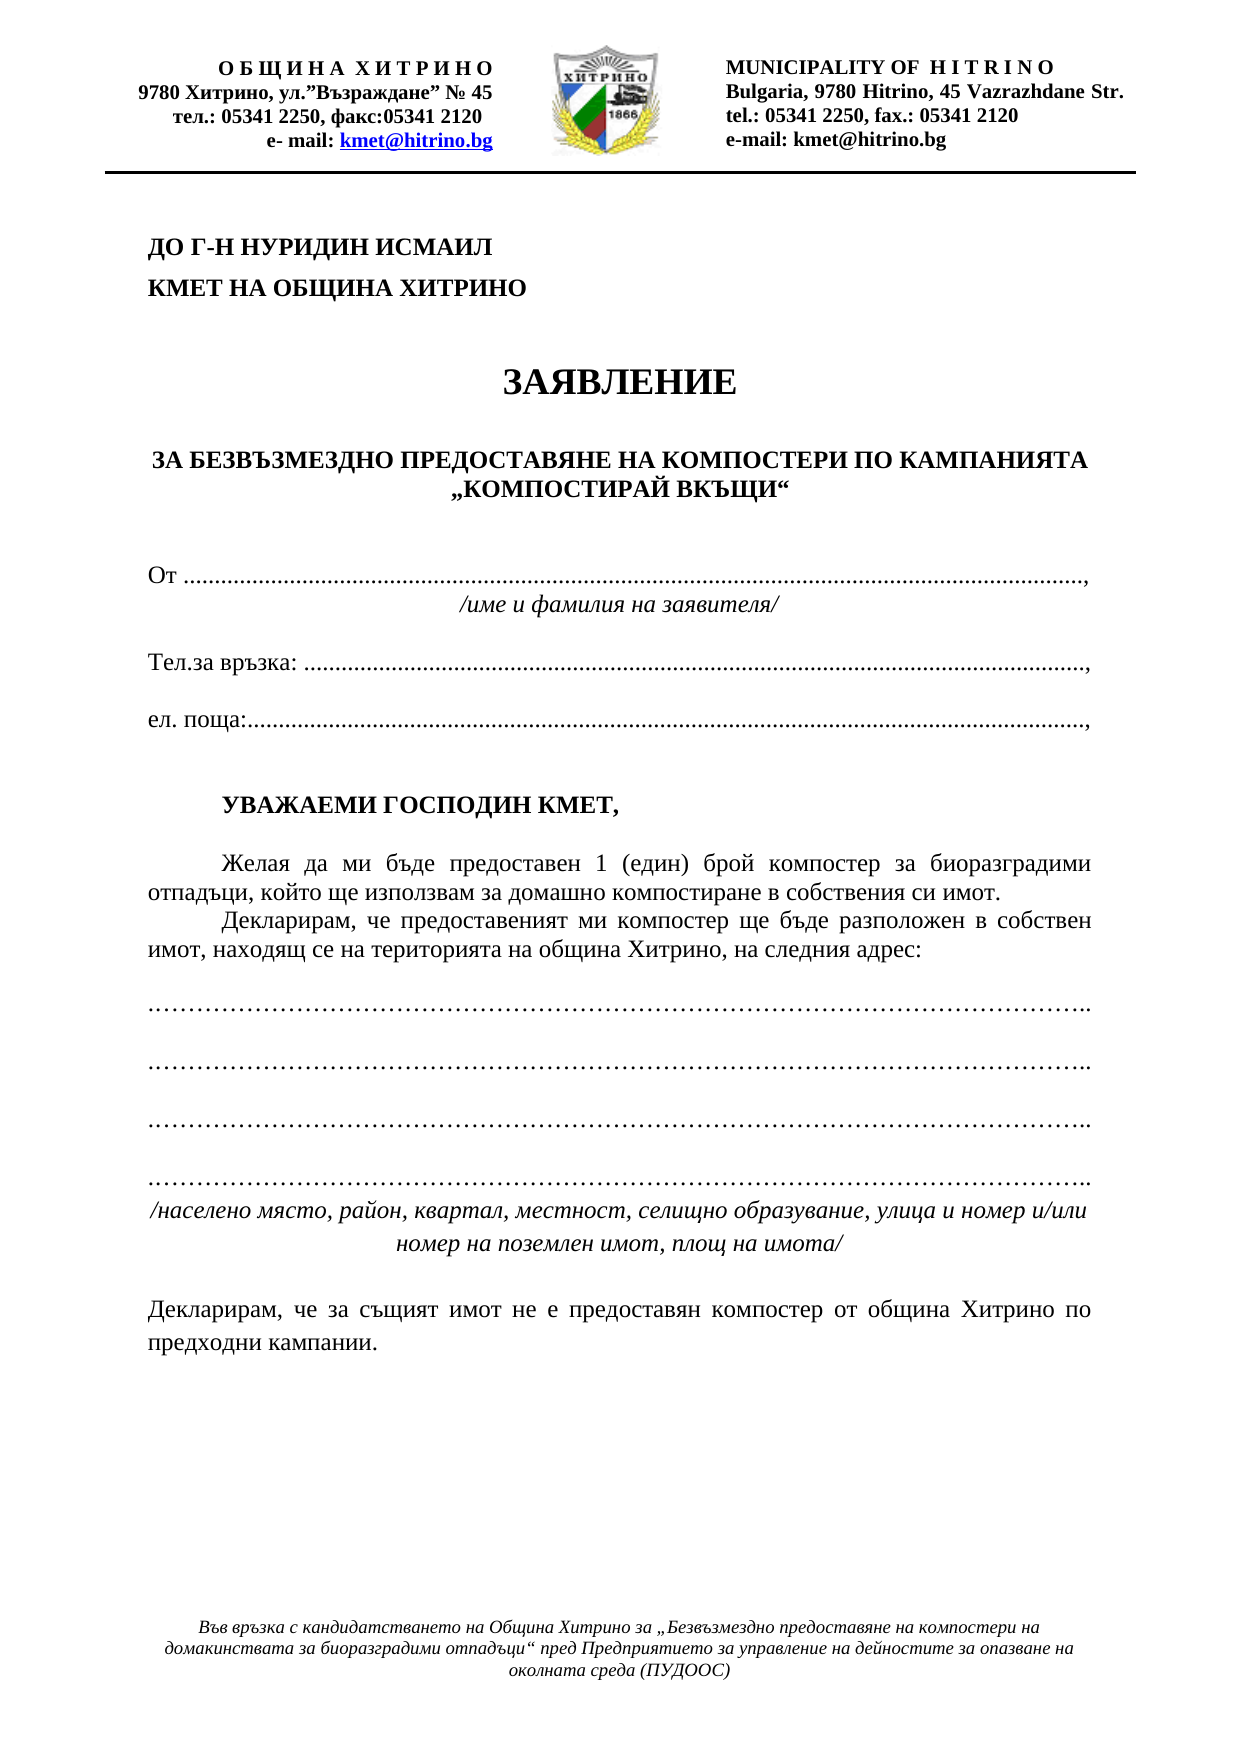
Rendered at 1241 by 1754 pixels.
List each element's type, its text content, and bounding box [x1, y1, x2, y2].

text Декларирам, че предоставеният ми компостер ще бъде разположен в собствен имот, находящ се на територията на община Хитрино, на следния адрес: [148, 906, 1093, 963]
text КМЕТ НА ОБЩИНА ХИТРИНО [148, 273, 1093, 302]
text /име и фамилия на заявителя/ [148, 589, 1093, 618]
text ЗА БЕЗВЪЗМЕЗДНО ПРЕДОСТАВЯНЕ НА КОМПОСТЕРИ ПО КАМПАНИЯТА „КОМПОСТИРАЙ ВКЪЩИ“ [148, 446, 1093, 503]
text .………………………………………………………………………………………………….. [148, 1162, 1093, 1191]
text .………………………………………………………………………………………………….. [148, 1104, 1093, 1133]
text .………………………………………………………………………………………………….. [148, 1046, 1093, 1075]
text От ................................................................................................................................................, [148, 561, 1093, 589]
text УВАЖАЕМИ ГОСПОДИН КМЕТ, [148, 791, 1093, 819]
text .………………………………………………………………………………………………….. [148, 988, 1093, 1017]
text Декларирам, че за същият имот не е предоставян компостер от община Хитрино по предходни кампании. [148, 1294, 1093, 1356]
picture [551, 44, 663, 156]
text ЗАЯВЛЕНИЕ [148, 359, 1093, 402]
text Тел.за връзка: ............................................................................................................................., [148, 647, 1093, 676]
text ел. поща:......................................................................................................................................, [148, 704, 1093, 733]
text ДО Г-Н НУРИДИН ИСМАИЛ [148, 232, 1093, 261]
text /населено място, район, квартал, местност, селищно образувание, улица и номер и/или номер на поземлен имот, площ на имота/ [148, 1195, 1093, 1257]
text Желая да ми бъде предоставен 1 (един) брой компостер за биоразградими отпадъци, който ще използвам за домашно компостиране в собствения си имот. [148, 848, 1093, 906]
